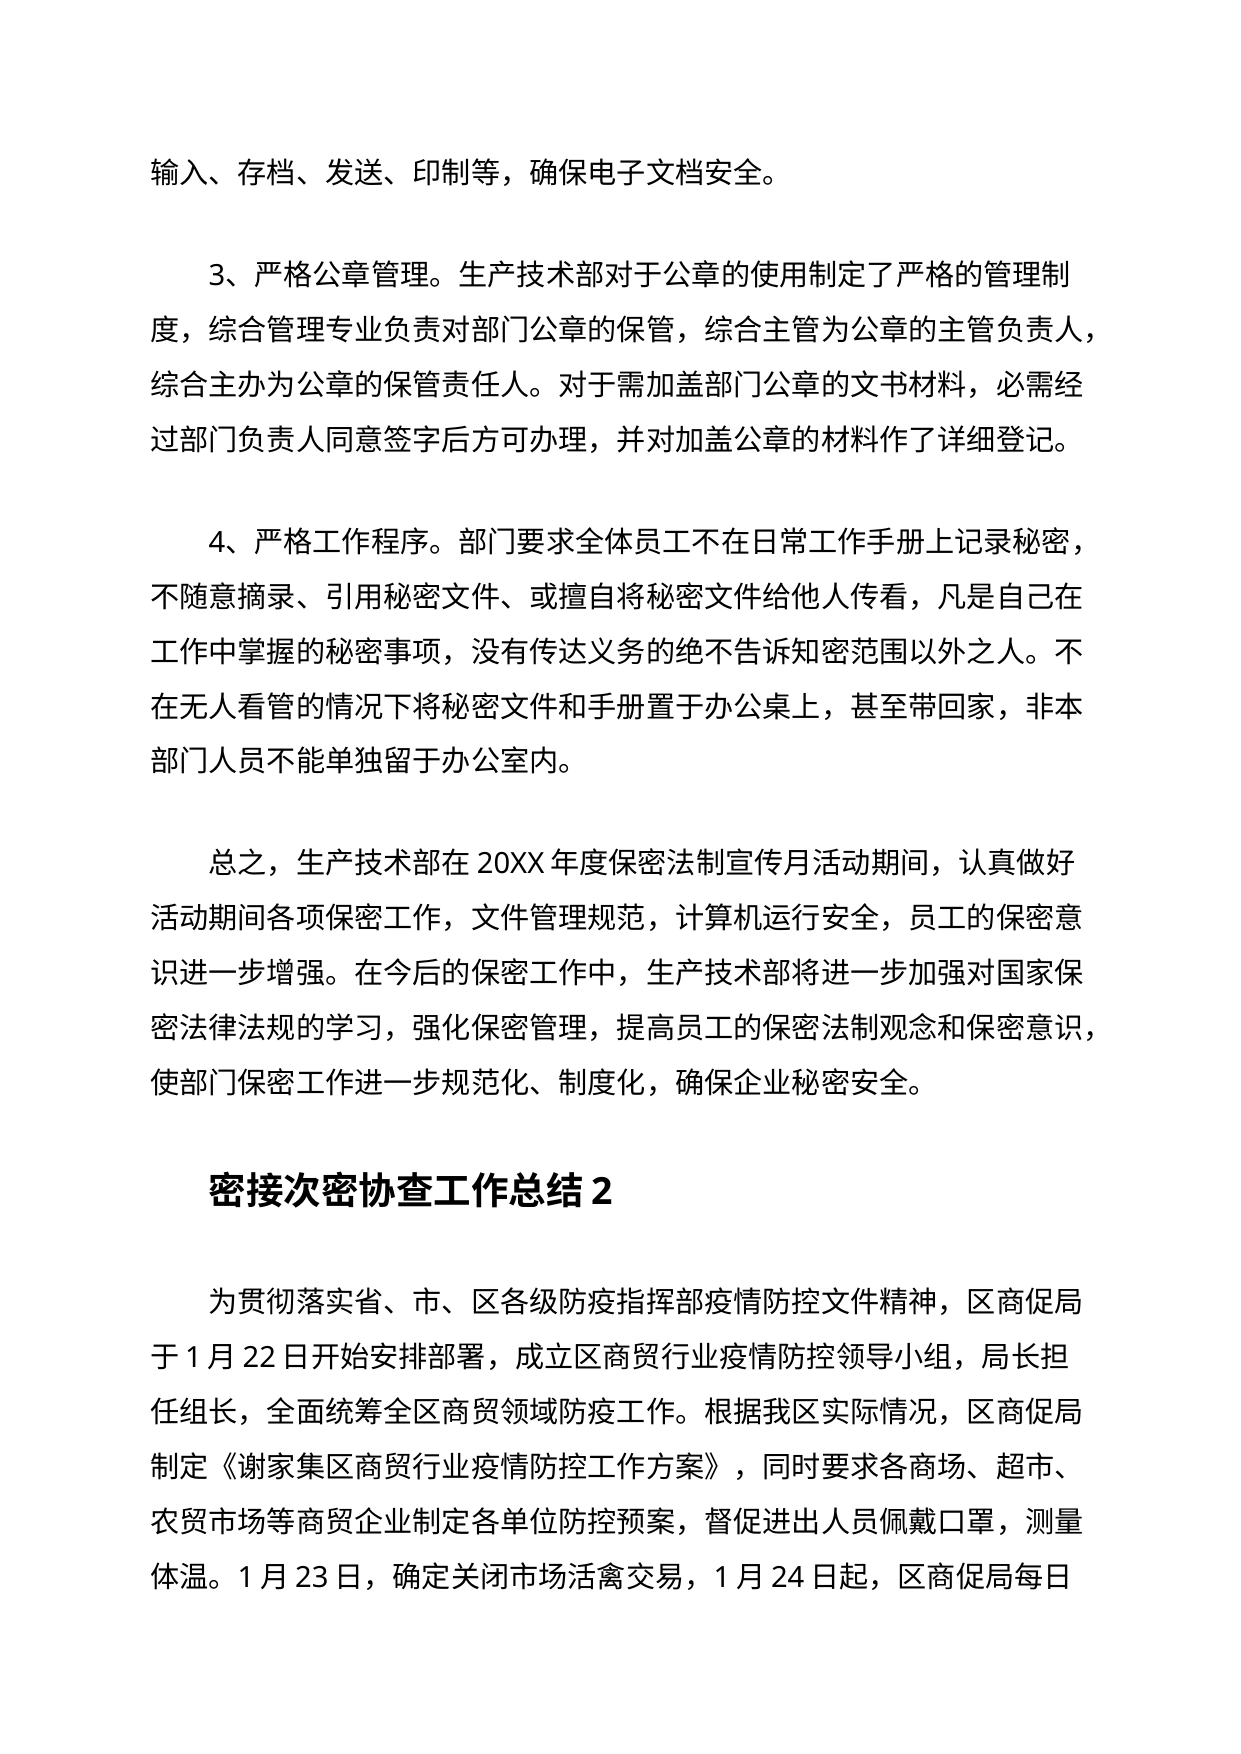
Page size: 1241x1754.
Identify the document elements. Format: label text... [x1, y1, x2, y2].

text 3、严格公章管理。生产技术部对于公章的使用制定了严格的管理制度，综合管理专业负责对部门公章的保管，综合主管为公章的主管负责人，综合主办为公章的保管责任人。对于需加盖部门公章的文书材料，必需经过部门负责人同意签字后方可办理，并对加盖公章的材料作了详细登记。 [150, 252, 1090, 459]
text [150, 150, 1090, 192]
text 密接次密协查工作总结2 [150, 1161, 1090, 1216]
text 4、严格工作程序。部门要求全体员工不在日常工作手册上记录秘密，不随意摘录、引用秘密文件、或擅自将秘密文件给他人传看，凡是自己在工作中掌握的秘密事项，没有传达义务的绝不告诉知密范围以外之人。不在无人看管的情况下将秘密文件和手册置于办公桌上，甚至带回家，非本部门人员不能单独留于办公室内。 [150, 518, 1090, 780]
text 总之，生产技术部在20XX年度保密法制宣传月活动期间，认真做好活动期间各项保密工作，文件管理规范，计算机运行安全，员工的保密意识进一步增强。在今后的保密工作中，生产技术部将进一步加强对国家保密法律法规的学习，强化保密管理，提高员工的保密法制观念和保密意识，使部门保密工作进一步规范化、制度化，确保企业秘密安全。 [150, 840, 1090, 1102]
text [150, 1279, 1090, 1596]
